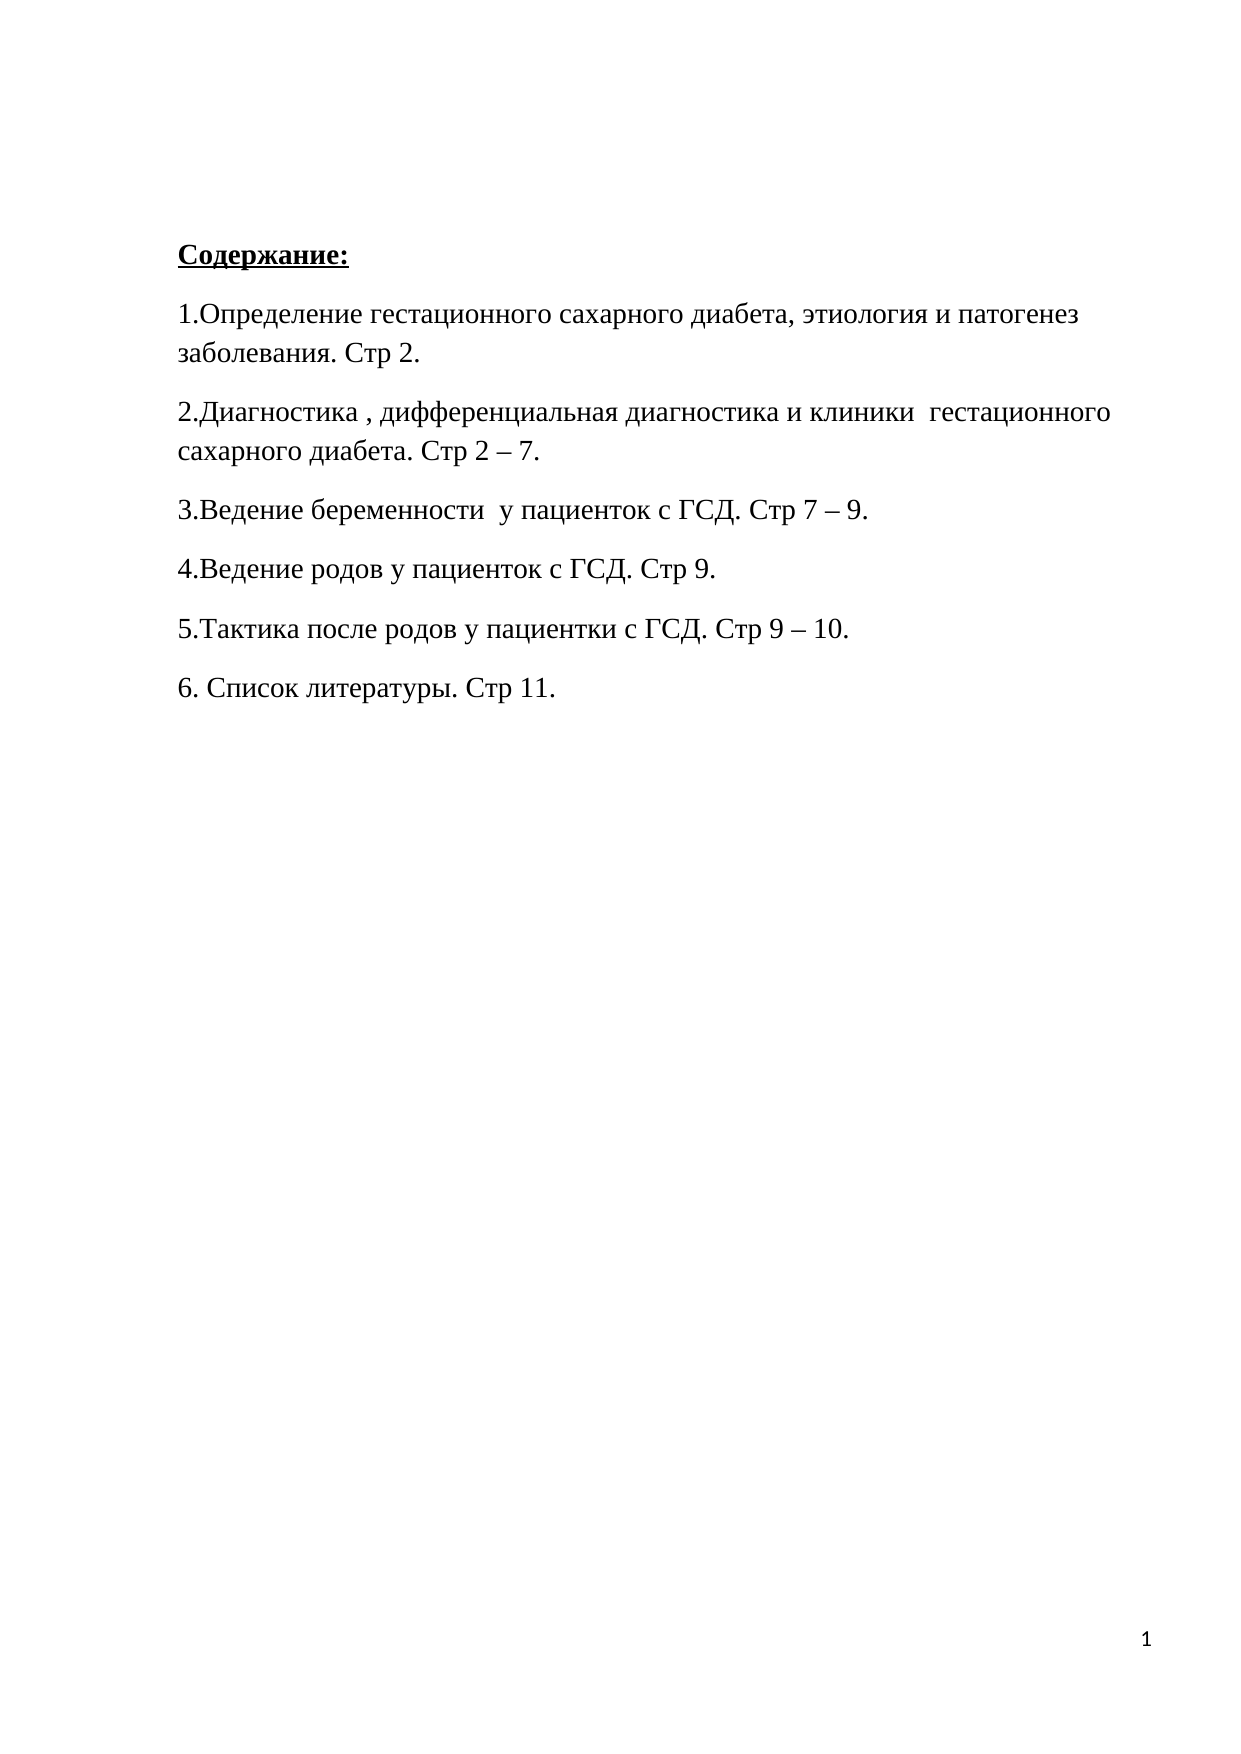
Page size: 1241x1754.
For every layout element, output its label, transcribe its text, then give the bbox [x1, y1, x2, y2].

text 2.Диагностика , дифференциальная диагностика и клиники гестационного сахарного диабета. Стр 2 – 7. [177, 394, 1152, 466]
text 6. Список литературы. Стр 11. [177, 670, 1152, 704]
text Содержание: [177, 237, 1152, 270]
text 1.Определение гестационного сахарного диабета, этиология и патогенез заболевания. Стр 2. [177, 296, 1152, 368]
text 5.Тактика после родов у пациентки с ГСД. Стр 9 – 10. [177, 611, 1152, 644]
text 3.Ведение беременности у пациенток с ГСД. Стр 7 – 9. [177, 492, 1152, 526]
text 4.Ведение родов у пациенток с ГСД. Стр 9. [177, 551, 1152, 585]
